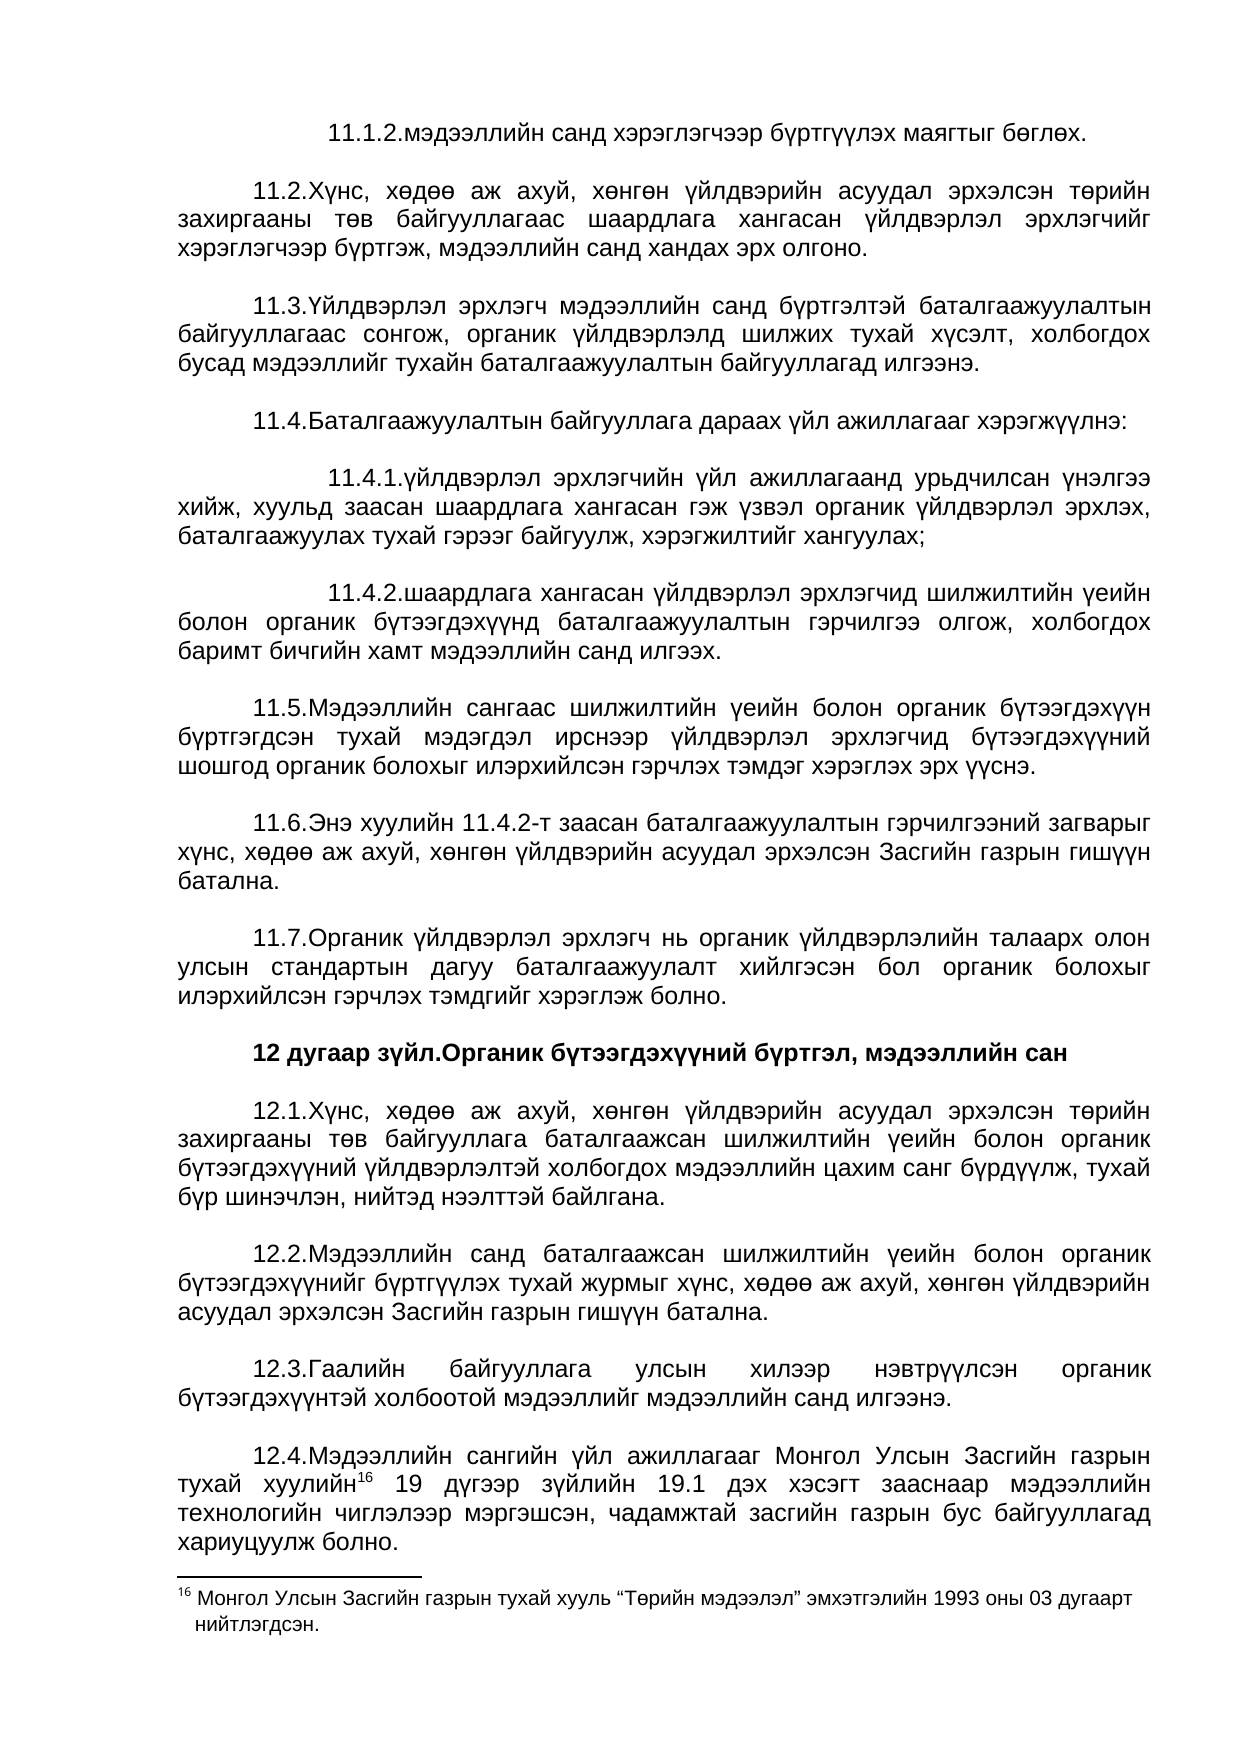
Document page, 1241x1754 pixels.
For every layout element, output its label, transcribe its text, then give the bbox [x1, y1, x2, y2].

text 12.2.Мэдээллийн санд баталгаажсан шилжилтийн үеийн болон органик бүтээгдэхүүнийг бүртгүүлэх тухай журмыг хүнс, хөдөө аж ахуй, хөнгөн үйлдвэрийн асуудал эрхэлсэн Засгийн газрын гишүүн батална. [177, 1239, 1152, 1326]
text 12.1.Хүнс, хөдөө аж ахуй, хөнгөн үйлдвэрийн асуудал эрхэлсэн төрийн захиргааны төв байгууллага баталгаажсан шилжилтийн үеийн болон органик бүтээгдэхүүний үйлдвэрлэлтэй холбогдох мэдээллийн цахим санг бүрдүүлж, тухай бүр шинэчлэн, нийтэд нээлттэй байлгана. [177, 1096, 1152, 1211]
text 12.4.Мэдээллийн сангийн үйл ажиллагааг Монгол Улсын Засгийн газрын тухай хуулийн 19 дүгээр зүйлийн 19.1 дэх хэсэгт зааснаар мэдээллийн технологийн чиглэлээр мэргэшсэн, чадамжтай засгийн газрын бус байгууллагад хариуцуулж болно. [177, 1441, 1152, 1556]
text 11.4.Баталгаажуулалтын байгууллага дараах үйл ажиллагааг хэрэгжүүлнэ: [177, 406, 1152, 434]
text 11.6.Энэ хуулийн 11.4.2-т заасан баталгаажуулалтын гэрчилгээний загварыг хүнс, хөдөө аж ахуй, хөнгөн үйлдвэрийн асуудал эрхэлсэн Засгийн газрын гишүүн батална. [177, 808, 1152, 894]
text 11.4.1.үйлдвэрлэл эрхлэгчийн үйл ажиллагаанд урьдчилсан үнэлгээ хийж, хуульд заасан шаардлага хангасан гэж үзвэл органик үйлдвэрлэл эрхлэх, баталгаажуулах тухай гэрээг байгуулж, хэрэгжилтийг хангуулах; [177, 463, 1152, 549]
text 11.1.2.мэдээллийн санд хэрэглэгчээр бүртгүүлэх маягтыг бөглөх. [177, 118, 1152, 147]
text 12 дугаар зүйл.Органик бүтээгдэхүүний бүртгэл, мэдээллийн сан [177, 1038, 1152, 1067]
text 11.5.Мэдээллийн сангаас шилжилтийн үеийн болон органик бүтээгдэхүүн бүртгэгдсэн тухай мэдэгдэл ирснээр үйлдвэрлэл эрхлэгчид бүтээгдэхүүний шошгод органик болохыг илэрхийлсэн гэрчлэх тэмдэг хэрэглэх эрх үүснэ. [177, 693, 1152, 779]
text 11.2.Хүнс, хөдөө аж ахуй, хөнгөн үйлдвэрийн асуудал эрхэлсэн төрийн захиргааны төв байгууллагаас шаардлага хангасан үйлдвэрлэл эрхлэгчийг хэрэглэгчээр бүртгэж, мэдээллийн санд хандах эрх олгоно. [177, 176, 1152, 262]
text 11.7.Органик үйлдвэрлэл эрхлэгч нь органик үйлдвэрлэлийн талаарх олон улсын стандартын дагуу баталгаажуулалт хийлгэсэн бол органик болохыг илэрхийлсэн гэрчлэх тэмдгийг хэрэглэж болно. [177, 923, 1152, 1009]
text 11.3.Үйлдвэрлэл эрхлэгч мэдээллийн санд бүртгэлтэй баталгаажуулалтын байгууллагаас сонгож, органик үйлдвэрлэлд шилжих тухай хүсэлт, холбогдох бусад мэдээллийг тухайн баталгаажуулалтын байгууллагад илгээнэ. [177, 291, 1152, 377]
text 11.4.2.шаардлага хангасан үйлдвэрлэл эрхлэгчид шилжилтийн үеийн болон органик бүтээгдэхүүнд баталгаажуулалтын гэрчилгээ олгож, холбогдох баримт бичгийн хамт мэдээллийн санд илгээх. [177, 578, 1152, 664]
text 12.3.Гаалийн байгууллага улсын хилээр нэвтрүүлсэн органик бүтээгдэхүүнтэй холбоотой мэдээллийг мэдээллийн санд илгээнэ. [177, 1354, 1152, 1412]
